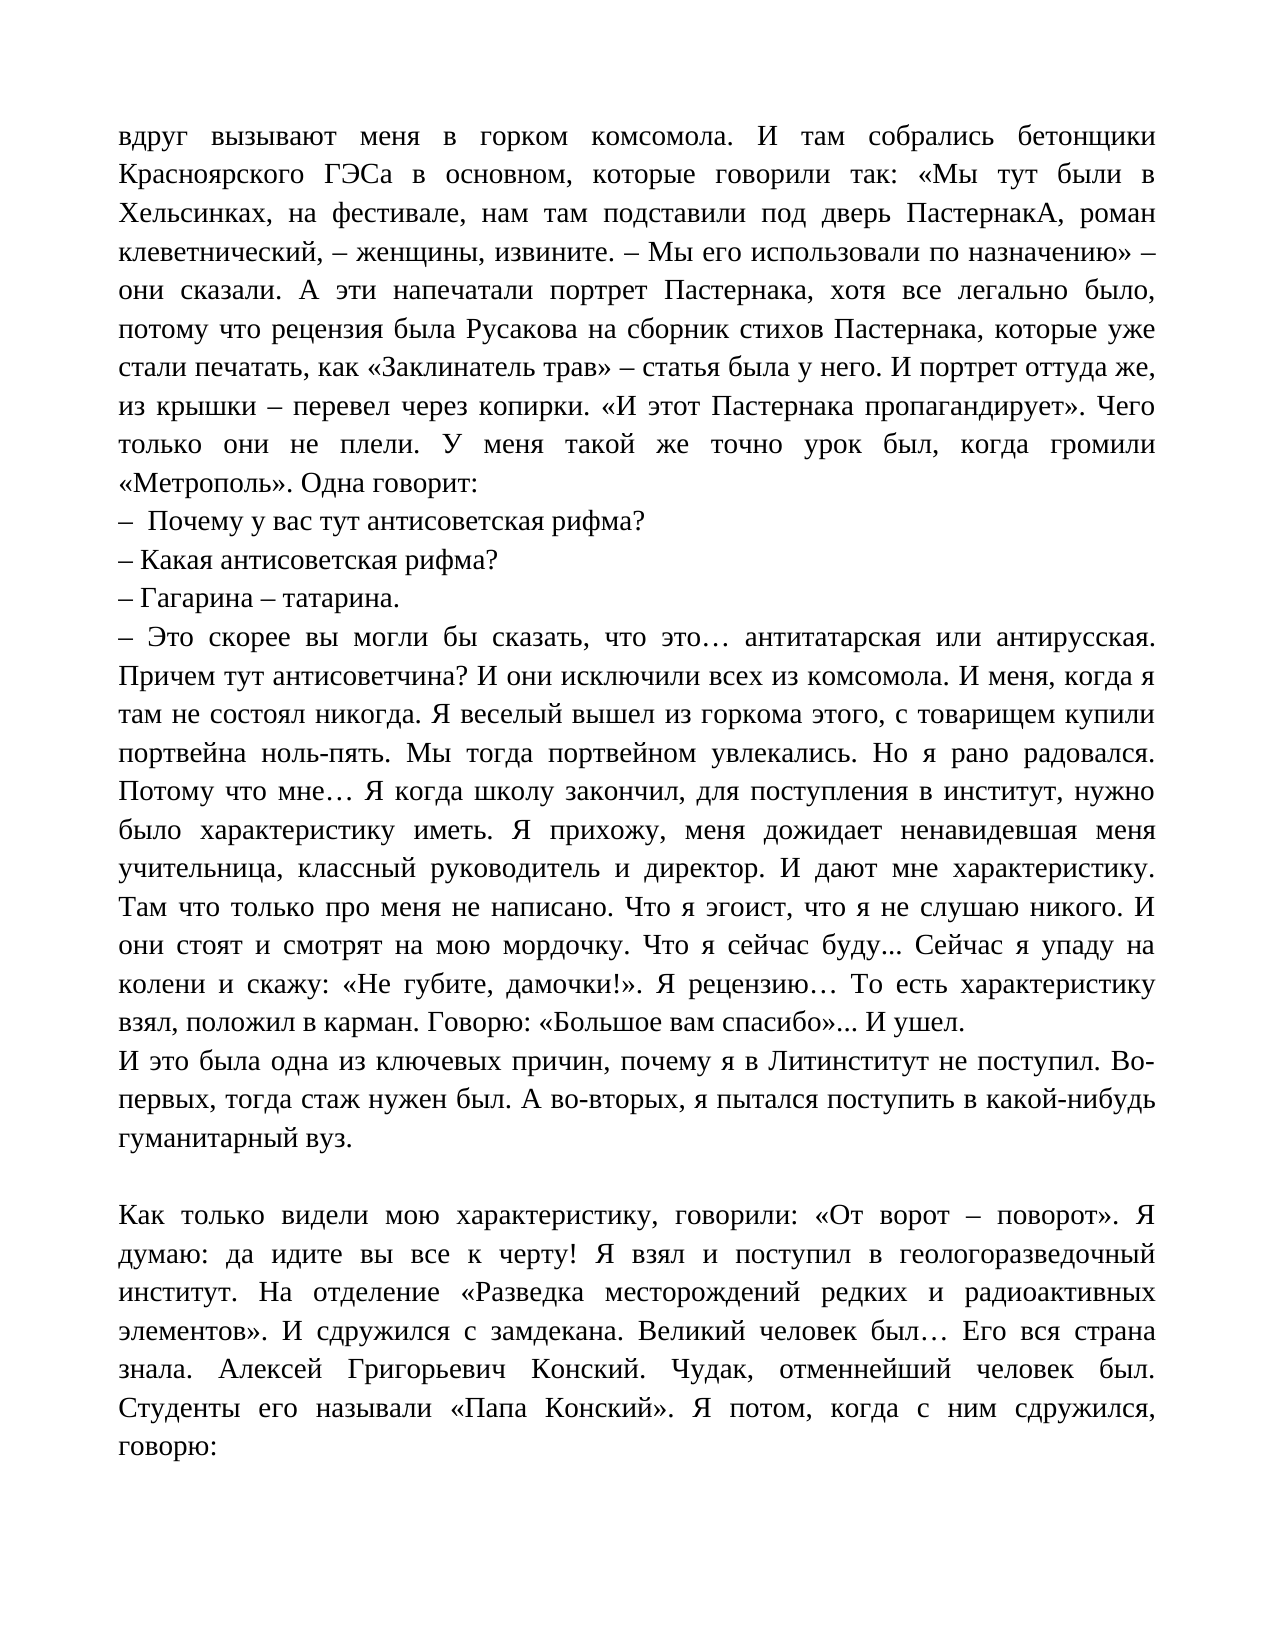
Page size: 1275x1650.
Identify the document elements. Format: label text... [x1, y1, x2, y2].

text – Это скорее вы могли бы сказать, что это… антитатарская или антирусская. Причем тут антисоветчина? И они исключили всех из комсомола. И меня, когда я там не состоял никогда. Я веселый вышел из горкома этого, с товарищем купили портвейна ноль-пять. Мы тогда портвейном увлекались. Но я рано радовался. Потому что мне… Я когда школу закончил, для поступления в институт, нужно было характеристику иметь. Я прихожу, меня дожидает ненавидевшая меня учительница, классный руководитель и директор. И дают мне характеристику. Там что только про меня не написано. Что я эгоист, что я не слушаю никого. И они стоят и смотрят на мою мордочку. Что я сейчас буду... Сейчас я упаду на колени и скажу: «Не губите, дамочки!». Я рецензию… То есть характеристику взял, положил в карман. Говорю: «Большое вам спасибо»... И ушел. [118, 619, 1157, 1038]
text – Почему у вас тут антисоветская рифма? [118, 503, 1157, 537]
text И это была одна из ключевых причин, почему я в Литинститут не поступил. Во-первых, тогда стаж нужен был. А во-вторых, я пытался поступить в какой-нибудь гуманитарный вуз. [118, 1043, 1157, 1154]
text – Гагарина – татарина. [118, 581, 1157, 614]
text Как только видели мою характеристику, говорили: «От ворот – поворот». Я думаю: да идите вы все к черту! Я взял и поступил в геологоразведочный институт. На отделение «Разведка месторождений редких и радиоактивных элементов». И сдружился с замдекана. Великий человек был… Его вся страна знала. Алексей Григорьевич Конский. Чудак, отменнейший человек был. Студенты его называли «Папа Конский». Я потом, когда с ним сдружился, говорю: [118, 1197, 1157, 1462]
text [118, 118, 1157, 498]
text – Какая антисоветская рифма? [118, 542, 1157, 576]
